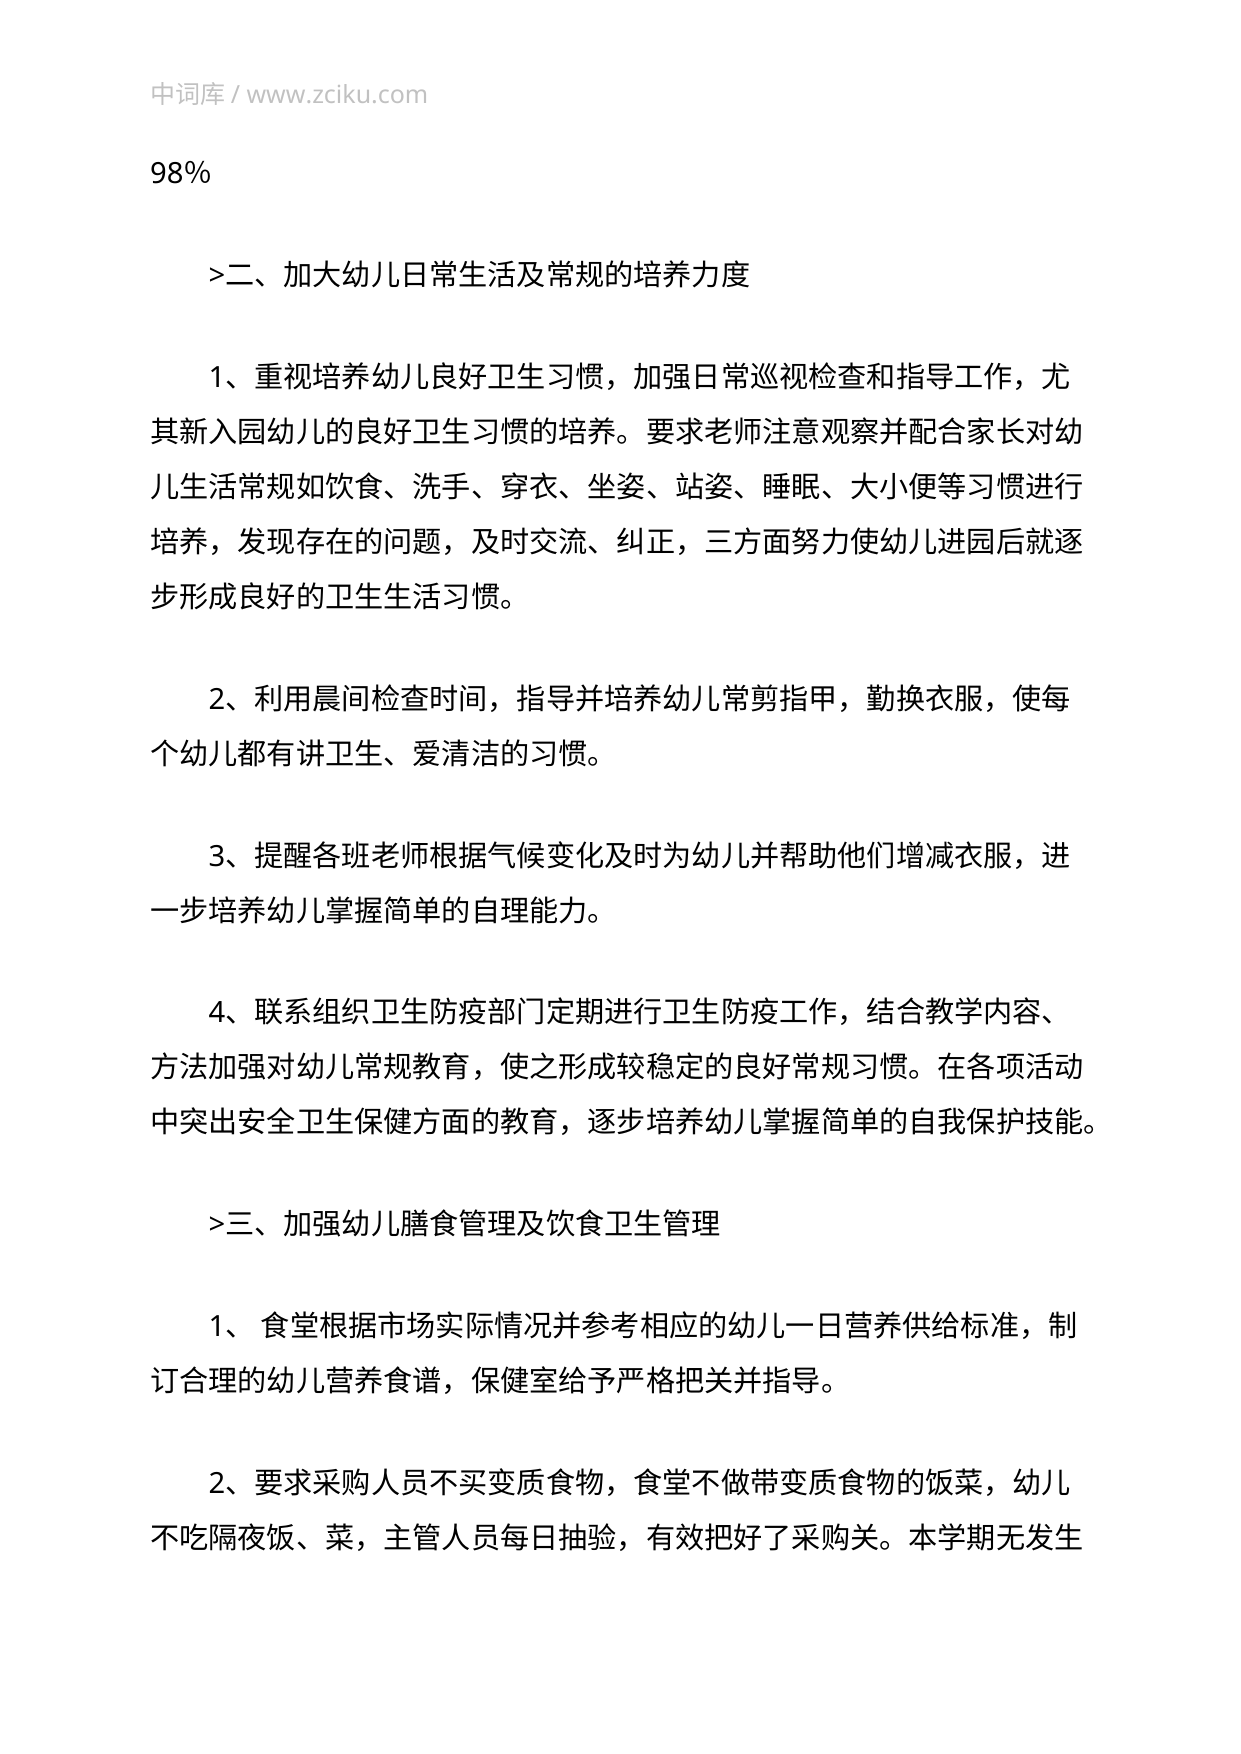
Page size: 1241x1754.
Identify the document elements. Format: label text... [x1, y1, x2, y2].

text 1、 食堂根据市场实际情况并参考相应的幼儿一日营养供给标准，制订合理的幼儿营养食谱，保健室给予严格把关并指导。 [150, 1303, 1090, 1400]
text 1、重视培养幼儿良好卫生习惯，加强日常巡视检查和指导工作，尤其新入园幼儿的良好卫生习惯的培养。要求老师注意观察并配合家长对幼儿生活常规如饮食、洗手、穿衣、坐姿、站姿、睡眠、大小便等习惯进行培养，发现存在的问题，及时交流、纠正，三方面努力使幼儿进园后就逐步形成良好的卫生生活习惯。 [150, 354, 1090, 616]
text 4、联系组织卫生防疫部门定期进行卫生防疫工作，结合教学内容、方法加强对幼儿常规教育，使之形成较稳定的良好常规习惯。在各项活动中突出安全卫生保健方面的教育，逐步培养幼儿掌握简单的自我保护技能。 [150, 989, 1090, 1141]
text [150, 1459, 1090, 1557]
text >二、加大幼儿日常生活及常规的培养力度 [150, 252, 1090, 294]
text >三、加强幼儿膳食管理及饮食卫生管理 [150, 1201, 1090, 1243]
text 2、利用晨间检查时间，指导并培养幼儿常剪指甲，勤换衣服，使每个幼儿都有讲卫生、爱清洁的习惯。 [150, 675, 1090, 773]
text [150, 150, 1090, 192]
text 3、提醒各班老师根据气候变化及时为幼儿并帮助他们增减衣服，进一步培养幼儿掌握简单的自理能力。 [150, 832, 1090, 929]
